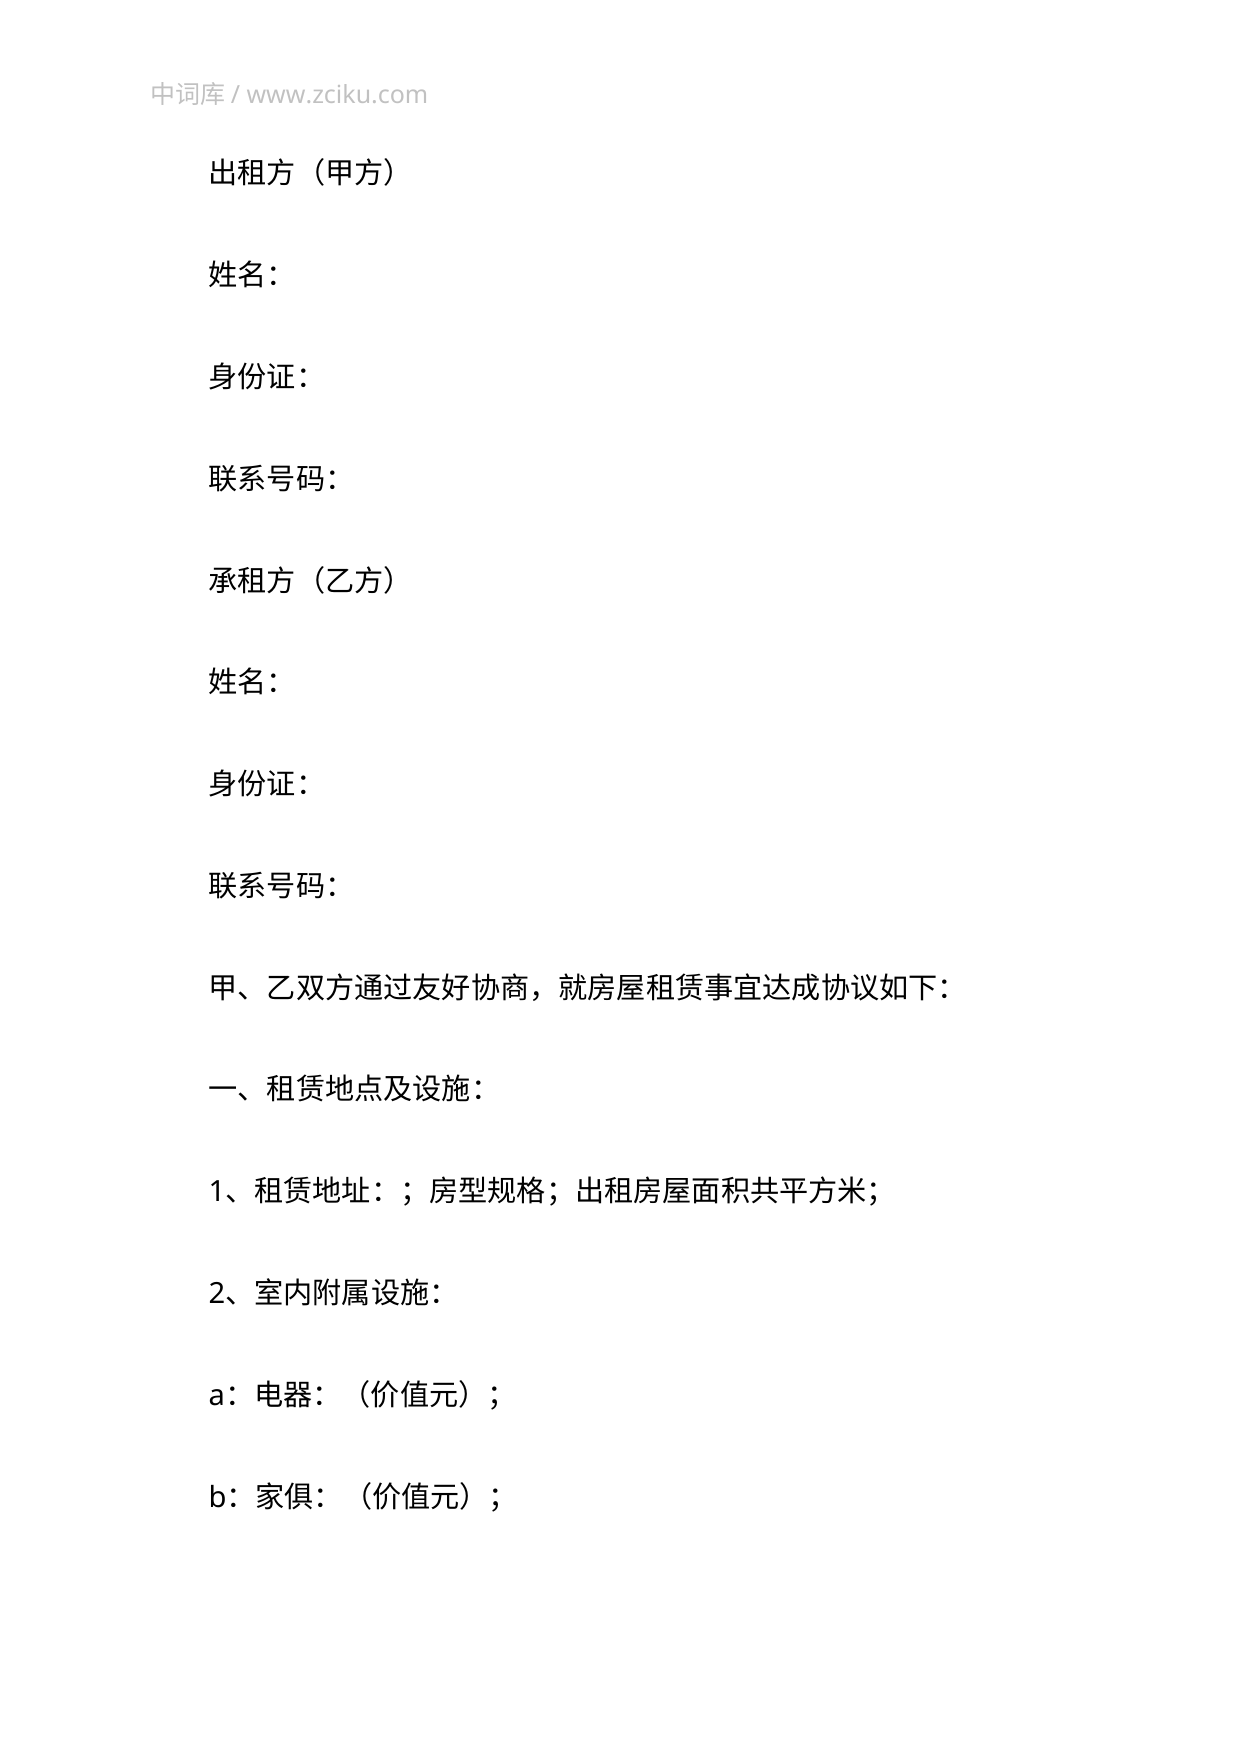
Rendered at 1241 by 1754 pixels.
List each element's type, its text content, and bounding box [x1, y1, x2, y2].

text 姓名： [150, 252, 1090, 294]
text 联系号码： [150, 862, 1090, 905]
text b：家俱：（价值元）； [150, 1474, 1090, 1516]
text 承租方（乙方） [150, 557, 1090, 599]
text 甲、乙双方通过友好协商，就房屋租赁事宜达成协议如下： [150, 964, 1090, 1006]
text 身份证： [150, 761, 1090, 803]
text a：电器：（价值元）； [150, 1372, 1090, 1414]
text 出租方（甲方） [150, 150, 1090, 192]
text 姓名： [150, 659, 1090, 701]
text 1、租赁地址：；房型规格；出租房屋面积共平方米； [150, 1168, 1090, 1210]
text 一、租赁地点及设施： [150, 1066, 1090, 1108]
text 联系号码： [150, 455, 1090, 498]
text 2、室内附属设施： [150, 1270, 1090, 1312]
text 身份证： [150, 353, 1090, 396]
